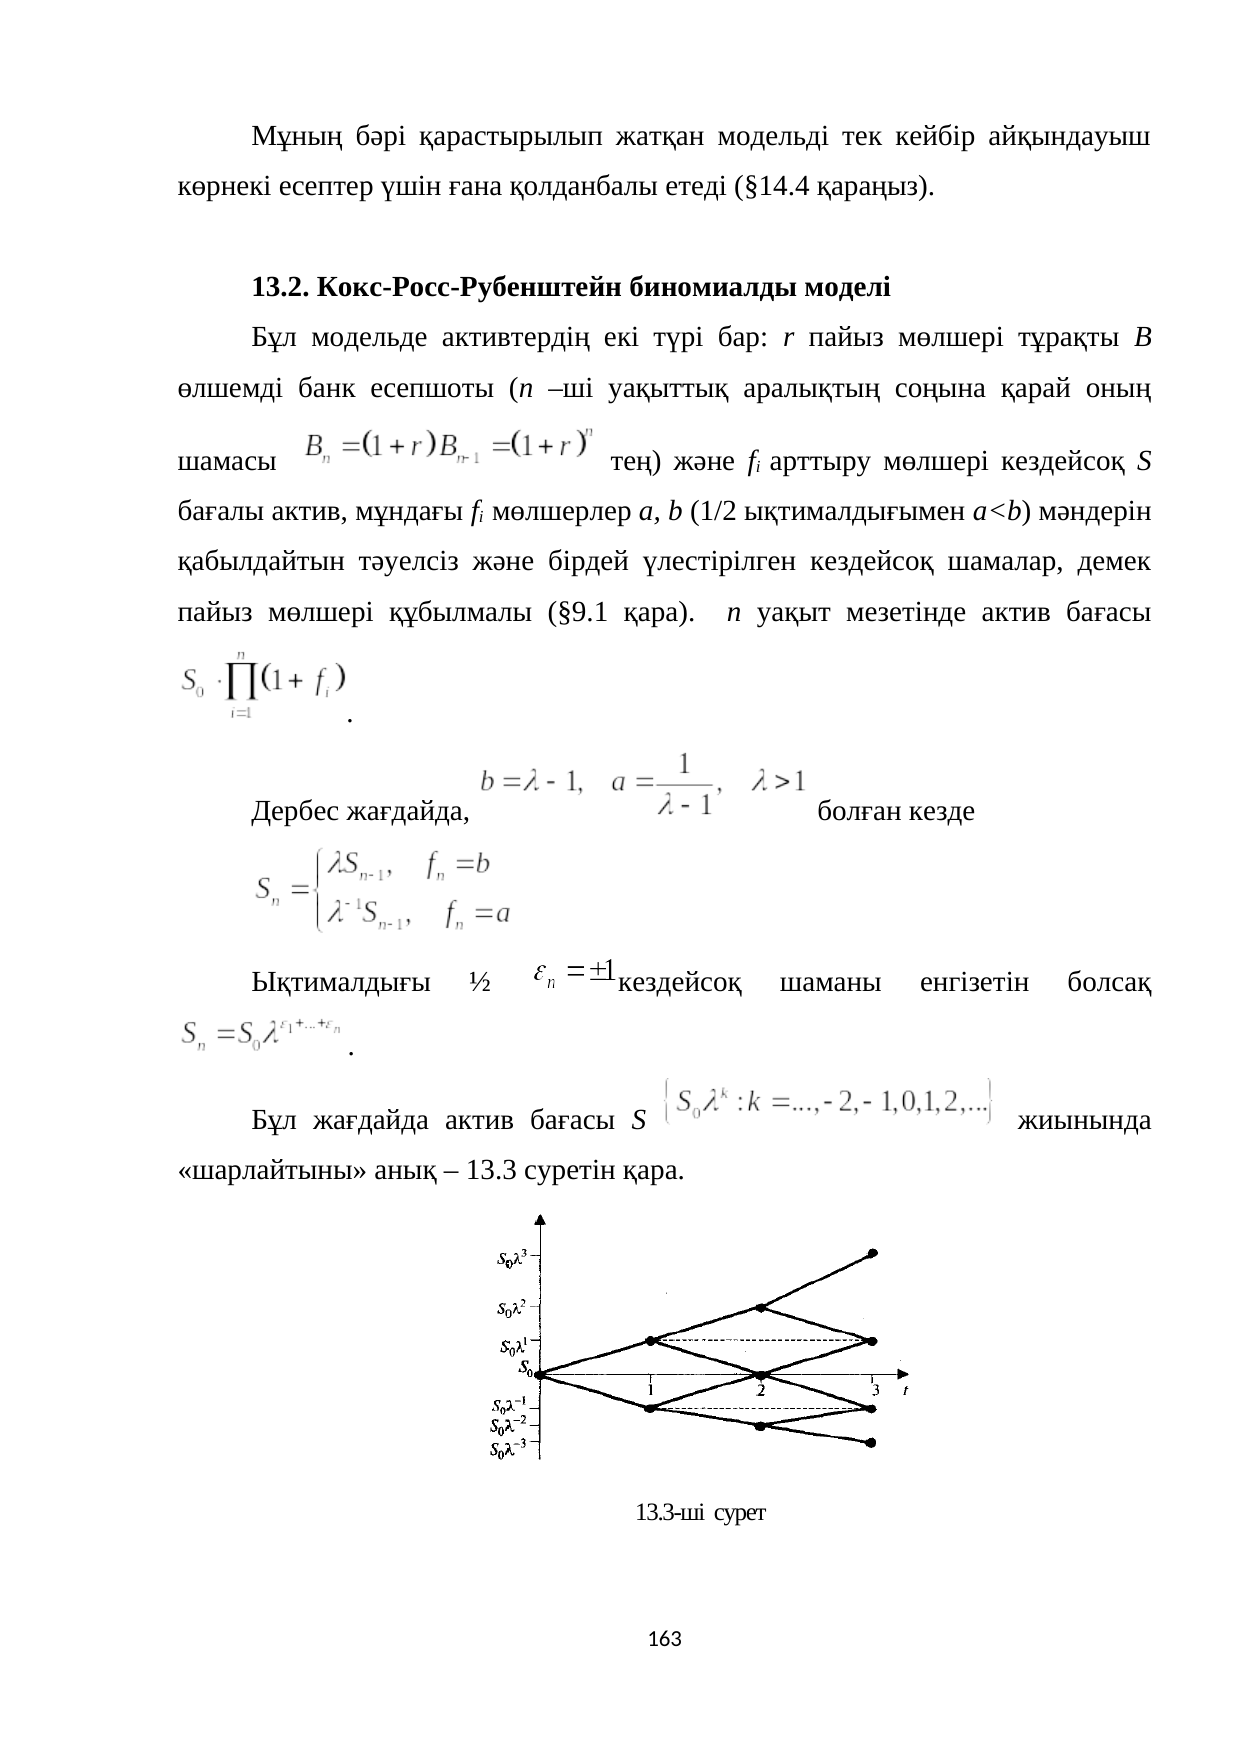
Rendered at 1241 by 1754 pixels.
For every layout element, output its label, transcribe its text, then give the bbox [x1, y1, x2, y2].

text 13.2. Кокс-Росс-Рубенштейн биномиалды моделі [177, 269, 1152, 303]
text 13.3-ші сурет [177, 1497, 1152, 1526]
text Ықтималдығы ½ кездейсоқ шаманы енгізетін болсақ. [177, 951, 1152, 1061]
text Бұл жағдайда актив бағасы S жиынында «шарлайтыны» анық – 13.3 суретін қара. [177, 1078, 1152, 1186]
text Дербес жағдайда, болған кезде [177, 745, 1152, 827]
text Бұл модельде активтердің екі түрі бар: r пайыз мөлшері тұрақты В өлшемді банк есепшоты (n –ші уақыттық аралықтың соңына қарай оның шамасы тең) және fi арттыру мөлшері кездейсоқ S бағалы актив, мұндағы fi мөлшерлер a, b (1/2 ықтималдығымен a<b) мәндерін қабылдайтын тәуелсіз және бірдей үлестірілген кездейсоқ шамалар, демек пайыз мөлшері құбылмалы (§9.1 қара). n уақыт мезетінде актив бағасы . [177, 319, 1152, 729]
text Мұның бәрі қарастырылып жатқан модельді тек кейбір айқындауыш көрнекі есептер үшін ғана қолданбалы етеді (§14.4 қараңыз). [177, 118, 1152, 202]
